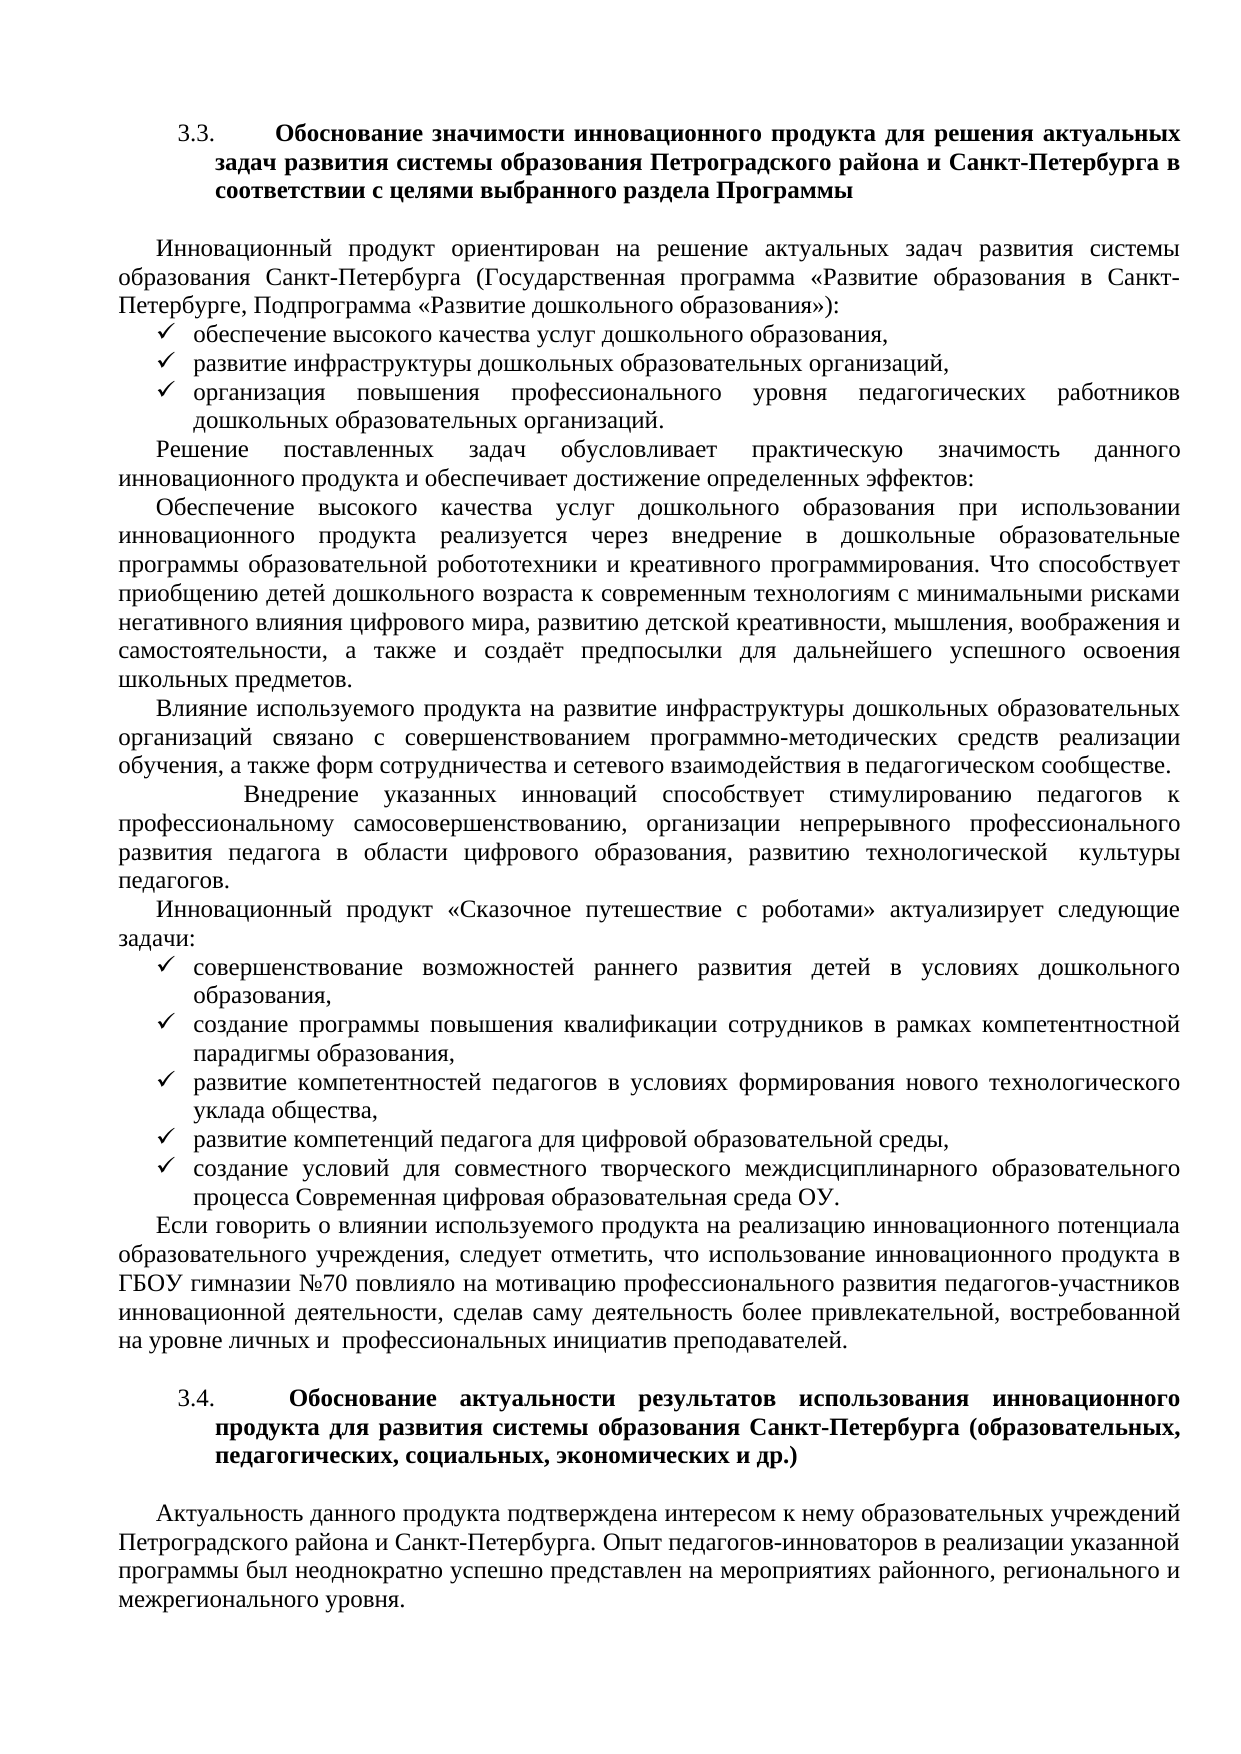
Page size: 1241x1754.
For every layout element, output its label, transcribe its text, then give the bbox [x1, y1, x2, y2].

list совершенствование возможностей раннего развития детей в условиях дошкольного образования, [156, 952, 1181, 1009]
text Инновационный продукт «Сказочное путешествие с роботами» актуализирует следующие задачи: [118, 894, 1181, 952]
list организация повышения профессионального уровня педагогических работников дошкольных образовательных организаций. [156, 377, 1181, 434]
text Актуальность данного продукта подтверждена интересом к нему образовательных учреждений Петроградского района и Санкт-Петербурга. Опыт педагогов-инноваторов в реализации указанной программы был неоднократно успешно представлен на мероприятиях районного, регионального и межрегионального уровня. [118, 1498, 1181, 1613]
list создание условий для совместного творческого междисциплинарного образовательного процесса Современная цифровая образовательная среда ОУ. [156, 1153, 1181, 1211]
text Внедрение указанных инноваций способствует стимулированию педагогов к профессиональному самосовершенствованию, организации непрерывного профессионального развития педагога в области цифрового образования, развитию технологической культуры педагогов. [118, 779, 1181, 894]
text Решение поставленных задач обусловливает практическую значимость данного инновационного продукта и обеспечивает достижение определенных эффектов: [118, 434, 1181, 492]
text Обеспечение высокого качества услуг дошкольного образования при использовании инновационного продукта реализуется через внедрение в дошкольные образовательные программы образовательной робототехники и креативного программирования. Что способствует приобщению детей дошкольного возраста к современным технологиям с минимальными рисками негативного влияния цифрового мира, развитию детской креативности, мышления, воображения и самостоятельности, а также и создаёт предпосылки для дальнейшего успешного освоения школьных предметов. [118, 492, 1181, 693]
list развитие компетентностей педагогов в условиях формирования нового технологического уклада общества, [156, 1067, 1181, 1124]
list Обоснование значимости инновационного продукта для решения актуальных задач развития системы образования Петроградского района и Санкт-Петербурга в соответствии с целями выбранного раздела Программы [177, 118, 1181, 204]
text Влияние используемого продукта на развитие инфраструктуры дошкольных образовательных организаций связано с совершенствованием программно-методических средств реализации обучения, а также форм сотрудничества и сетевого взаимодействия в педагогическом сообществе. [118, 693, 1181, 779]
list обеспечение высокого качества услуг дошкольного образования, [156, 319, 1181, 348]
list Обоснование актуальности результатов использования инновационного продукта для развития системы образования Санкт-Петербурга (образовательных, педагогических, социальных, экономических и др.) [177, 1383, 1181, 1469]
text Если говорить о влиянии используемого продукта на реализацию инновационного потенциала образовательного учреждения, следует отметить, что использование инновационного продукта в ГБОУ гимназии №70 повлияло на мотивацию профессионального развития педагогов-участников инновационной деятельности, сделав саму деятельность более привлекательной, востребованной на уровне личных и профессиональных инициатив преподавателей. [118, 1211, 1181, 1354]
text Инновационный продукт ориентирован на решение актуальных задач развития системы образования Санкт-Петербурга (Государственная программа «Развитие образования в Санкт-Петербурге, Подпрограмма «Развитие дошкольного образования»): [118, 233, 1181, 319]
list развитие компетенций педагога для цифровой образовательной среды, [156, 1124, 1181, 1153]
list создание программы повышения квалификации сотрудников в рамках компетентностной парадигмы образования, [156, 1009, 1181, 1067]
list развитие инфраструктуры дошкольных образовательных организаций, [156, 348, 1181, 377]
